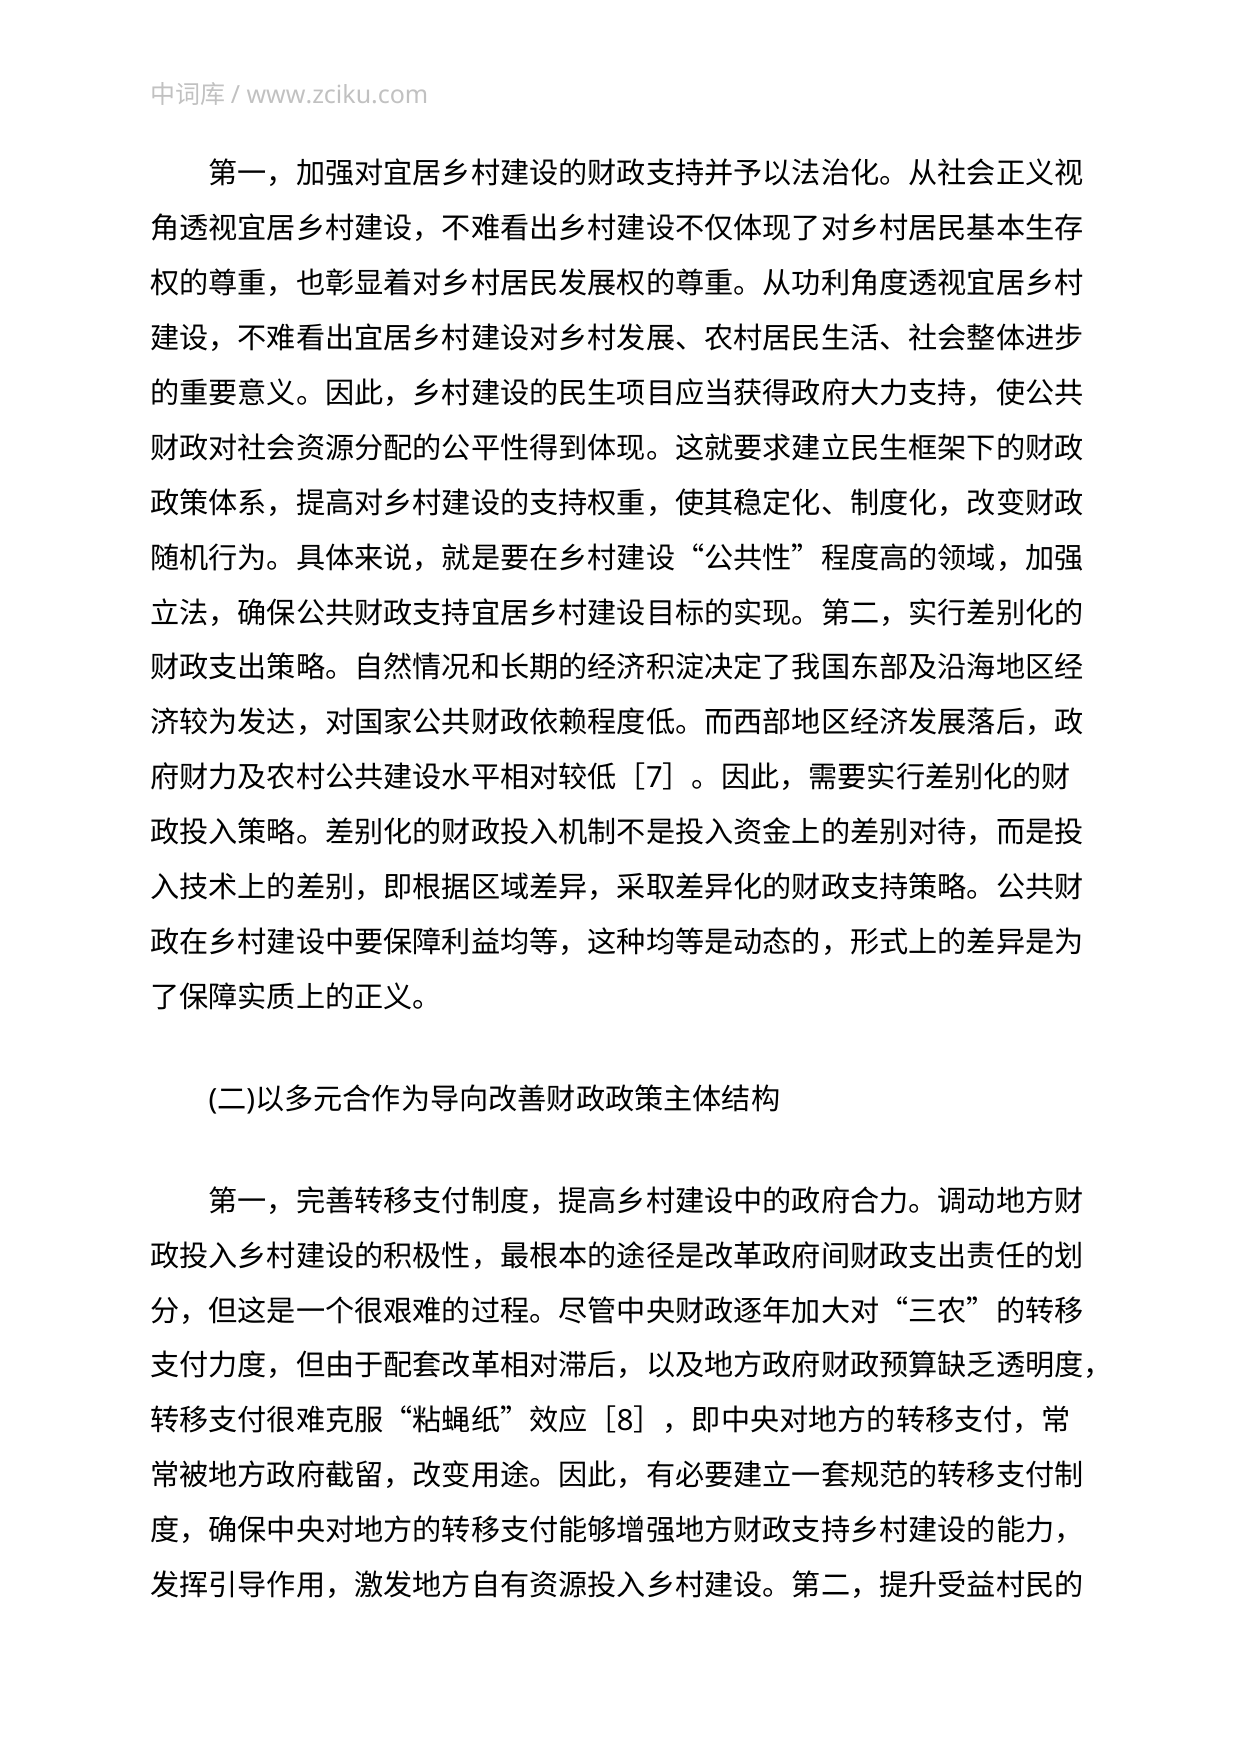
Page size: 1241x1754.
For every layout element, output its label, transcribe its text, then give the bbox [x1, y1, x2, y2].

text 第一，加强对宜居乡村建设的财政支持并予以法治化。从社会正义视角透视宜居乡村建设，不难看出乡村建设不仅体现了对乡村居民基本生存权的尊重，也彰显着对乡村居民发展权的尊重。从功利角度透视宜居乡村建设，不难看出宜居乡村建设对乡村发展、农村居民生活、社会整体进步的重要意义。因此，乡村建设的民生项目应当获得政府大力支持，使公共财政对社会资源分配的公平性得到体现。这就要求建立民生框架下的财政政策体系，提高对乡村建设的支持权重，使其稳定化、制度化，改变财政随机行为。具体来说，就是要在乡村建设“公共性”程度高的领域，加强立法，确保公共财政支持宜居乡村建设目标的实现。第二，实行差别化的财政支出策略。自然情况和长期的经济积淀决定了我国东部及沿海地区经济较为发达，对国家公共财政依赖程度低。而西部地区经济发展落后，政府财力及农村公共建设水平相对较低［7］。因此，需要实行差别化的财政投入策略。差别化的财政投入机制不是投入资金上的差别对待，而是投入技术上的差别，即根据区域差异，采取差异化的财政支持策略。公共财政在乡村建设中要保障利益均等，这种均等是动态的，形式上的差异是为了保障实质上的正义。 [150, 150, 1090, 1016]
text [150, 1177, 1090, 1604]
text (二)以多元合作为导向改善财政政策主体结构 [150, 1075, 1090, 1118]
